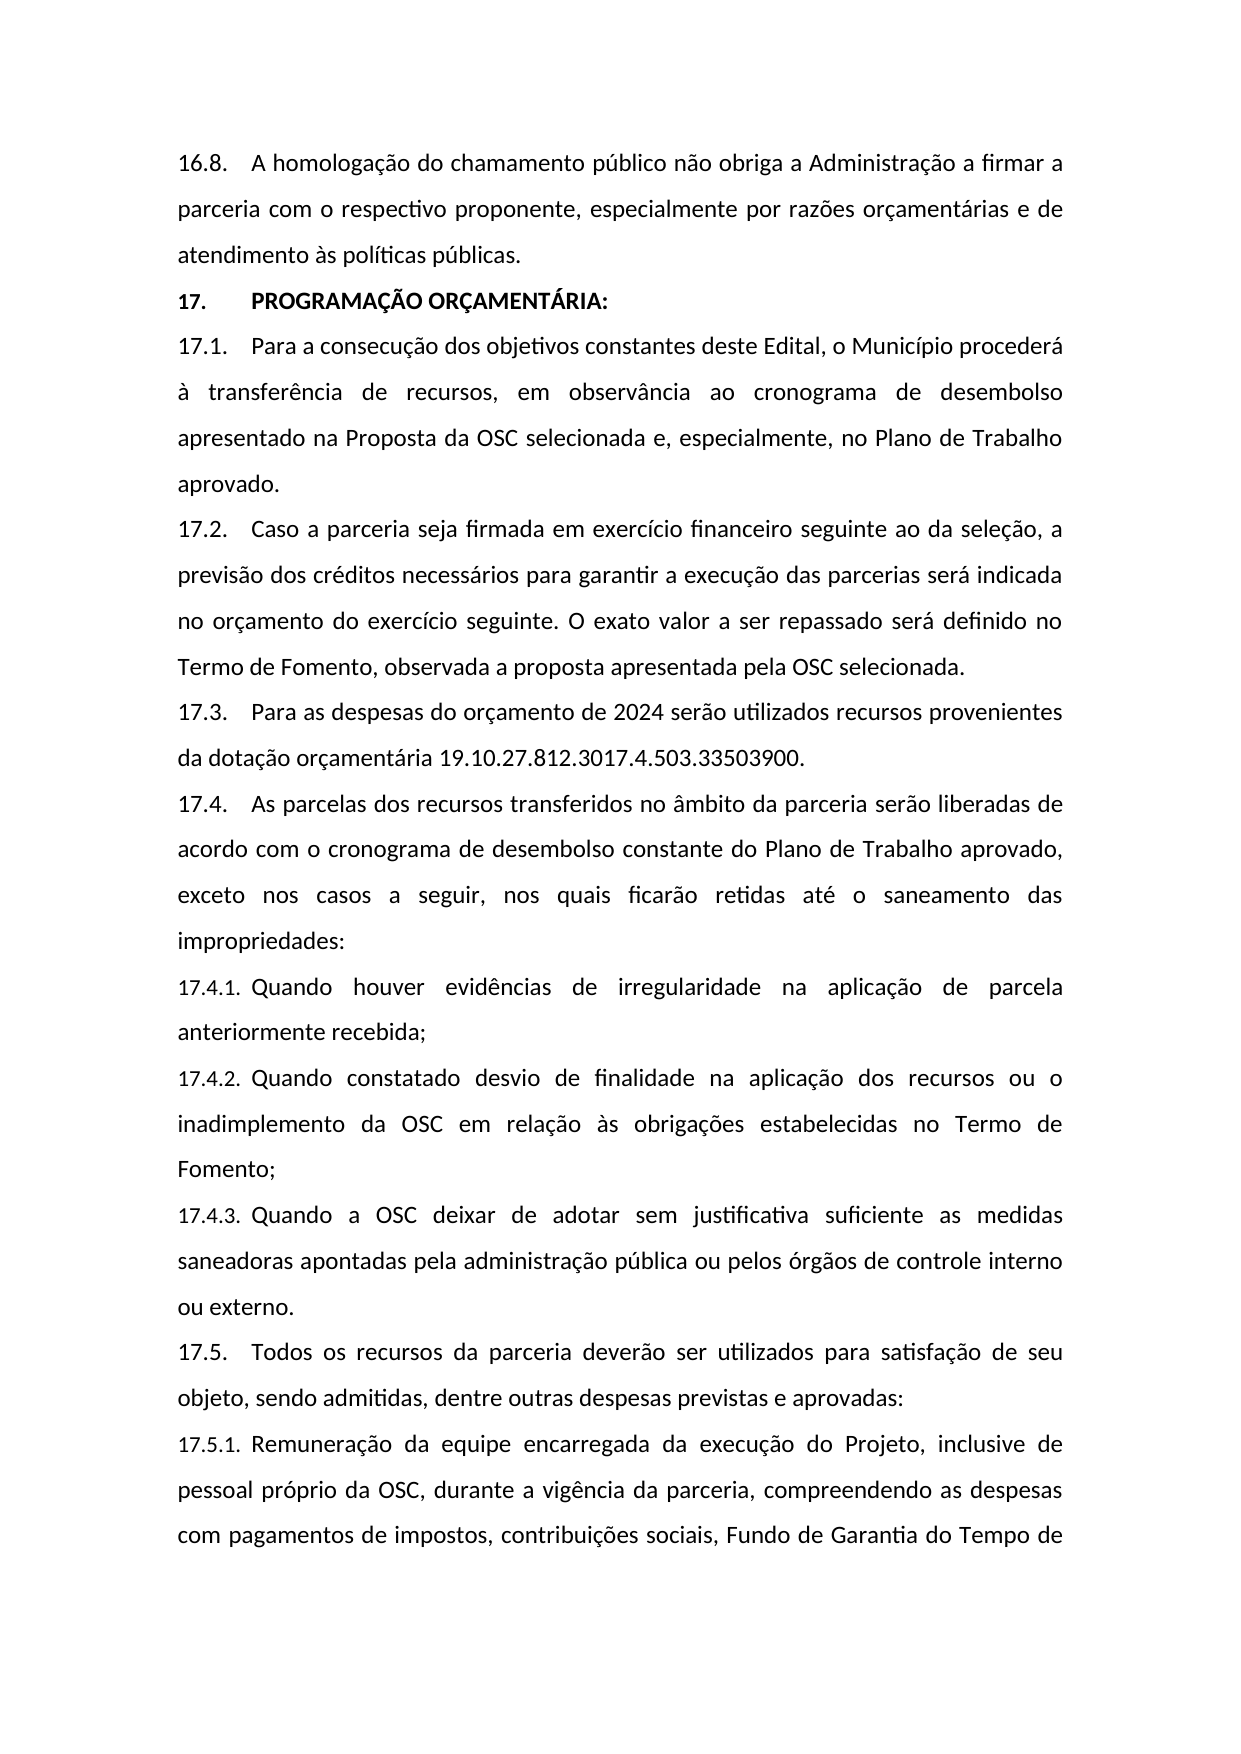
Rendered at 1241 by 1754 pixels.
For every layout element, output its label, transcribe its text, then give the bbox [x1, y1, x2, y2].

list Quando a OSC deixar de adotar sem justificativa suficiente as medidas saneadoras apontadas pela administração pública ou pelos órgãos de controle interno ou externo. [177, 1199, 1063, 1321]
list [177, 1428, 1063, 1550]
list Todos os recursos da parceria deverão ser utilizados para satisfação de seu objeto, sendo admitidas, dentre outras despesas previstas e aprovadas: [177, 1337, 1063, 1413]
list Quando constatado desvio de finalidade na aplicação dos recursos ou o inadimplemento da OSC em relação às obrigações estabelecidas no Termo de Fomento; [177, 1062, 1063, 1184]
list PROGRAMAÇÃO ORÇAMENTÁRIA: [177, 285, 1063, 315]
list A homologação do chamamento público não obriga a Administração a firmar a parceria com o respectivo proponente, especialmente por razões orçamentárias e de atendimento às políticas públicas. [177, 148, 1063, 269]
list Caso a parceria seja firmada em exercício financeiro seguinte ao da seleção, a previsão dos créditos necessários para garantir a execução das parcerias será indicada no orçamento do exercício seguinte. O exato valor a ser repassado será definido no Termo de Fomento, observada a proposta apresentada pela OSC selecionada. [177, 513, 1063, 681]
list Para as despesas do orçamento de 2024 serão utilizados recursos provenientes da dotação orçamentária 19.10.27.812.3017.4.503.33503900. [177, 696, 1063, 773]
list Quando houver evidências de irregularidade na aplicação de parcela anteriormente recebida; [177, 971, 1063, 1047]
list Para a consecução dos objetivos constantes deste Edital, o Município procederá à transferência de recursos, em observância ao cronograma de desembolso apresentado na Proposta da OSC selecionada e, especialmente, no Plano de Trabalho aprovado. [177, 331, 1063, 498]
list As parcelas dos recursos transferidos no âmbito da parceria serão liberadas de acordo com o cronograma de desembolso constante do Plano de Trabalho aprovado, exceto nos casos a seguir, nos quais ficarão retidas até o saneamento das impropriedades: [177, 788, 1063, 956]
